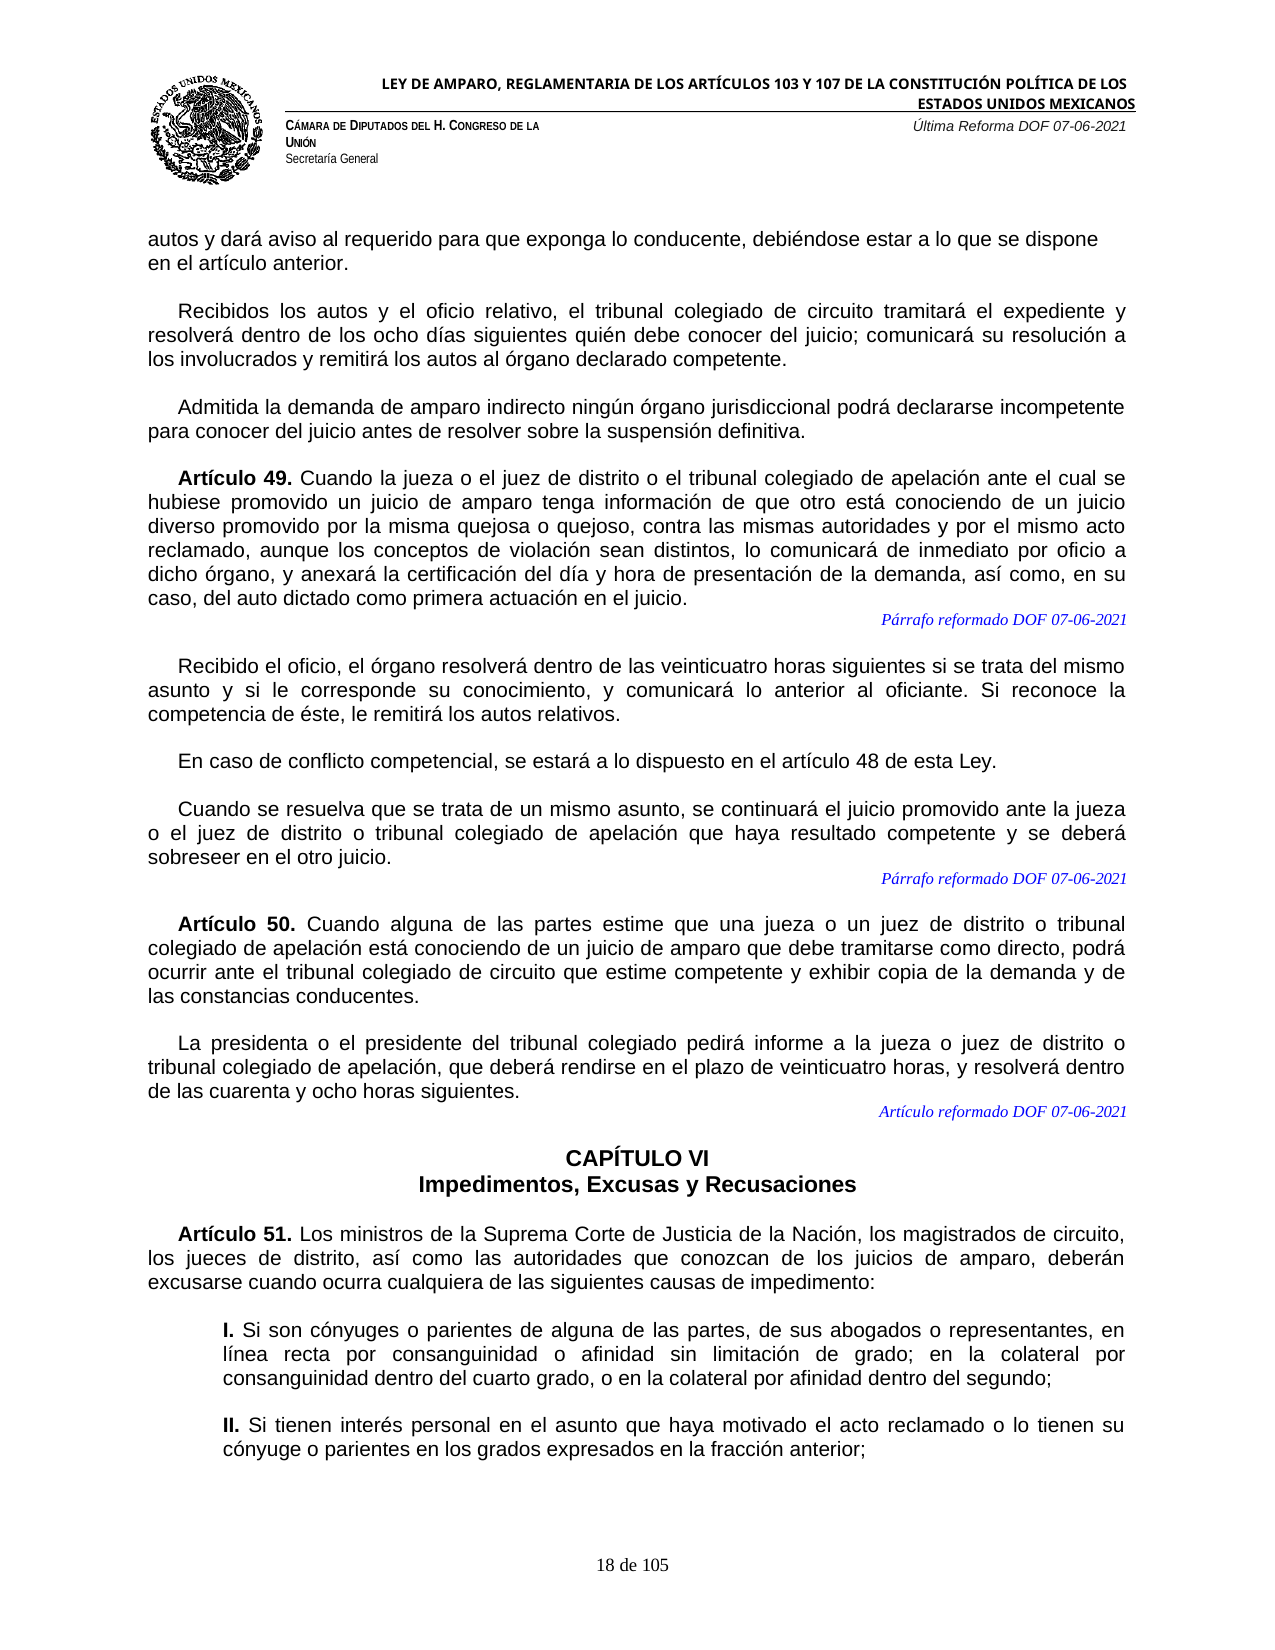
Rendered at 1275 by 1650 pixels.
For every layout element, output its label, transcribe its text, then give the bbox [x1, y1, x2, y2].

text Párrafo reformado DOF 07-06-2021 [125, 869, 1128, 888]
text Cuando se resuelva que se trata de un mismo asunto, se continuará el juicio promovido ante la jueza o el juez de distrito o tribunal colegiado de apelación que haya resultado competente y se deberá sobreseer en el otro juicio. [148, 797, 1127, 869]
text Artículo reformado DOF 07-06-2021 [125, 1103, 1128, 1122]
text Párrafo reformado DOF 07-06-2021 [125, 610, 1128, 629]
subtitle CAPÍTULO VI [134, 1146, 1141, 1172]
subtitle Impedimentos, Excusas y Recusaciones [134, 1172, 1141, 1198]
text Artículo 51. Los ministros de la Suprema Corte de Justicia de la Nación, los magistrados de circuito, los jueces de distrito, así como las autoridades que conozcan de los juicios de amparo, deberán excusarse cuando ocurra cualquiera de las siguientes causas de impedimento: [148, 1222, 1127, 1294]
list Si son cónyuges o parientes de alguna de las partes, de sus abogados o representantes, en línea recta por consanguinidad o afinidad sin limitación de grado; en la colateral por consanguinidad dentro del cuarto grado, o en la colateral por afinidad dentro del segundo; [223, 1318, 1127, 1389]
text Admitida la demanda de amparo indirecto ningún órgano jurisdiccional podrá declararse incompetente para conocer del juicio antes de resolver sobre la suspensión definitiva. [148, 394, 1127, 442]
text autos y dará aviso al requerido para que exponga lo conducente, debiéndose estar a lo que se dispone en el artículo anterior. [148, 227, 1123, 275]
text Recibido el oficio, el órgano resolverá dentro de las veinticuatro horas siguientes si se trata del mismo asunto y si le corresponde su conocimiento, y comunicará lo anterior al oficiante. Si reconoce la competencia de éste, le remitirá los autos relativos. [148, 653, 1127, 725]
text La presidenta o el presidente del tribunal colegiado pedirá informe a la jueza o juez de distrito o tribunal colegiado de apelación, que deberá rendirse en el plazo de veinticuatro horas, y resolverá dentro de las cuarenta y ocho horas siguientes. [148, 1031, 1127, 1103]
text En caso de conflicto competencial, se estará a lo dispuesto en el artículo 48 de esta Ley. [178, 749, 1150, 773]
list Si tienen interés personal en el asunto que haya motivado el acto reclamado o lo tienen su cónyuge o parientes en los grados expresados en la fracción anterior; [223, 1413, 1127, 1461]
text Recibidos los autos y el oficio relativo, el tribunal colegiado de circuito tramitará el expediente y resolverá dentro de los ocho días siguientes quién debe conocer del juicio; comunicará su resolución a los involucrados y remitirá los autos al órgano declarado competente. [148, 299, 1127, 371]
text Artículo 50. Cuando alguna de las partes estime que una jueza o un juez de distrito o tribunal colegiado de apelación está conociendo de un juicio de amparo que debe tramitarse como directo, podrá ocurrir ante el tribunal colegiado de circuito que estime competente y exhibir copia de la demanda y de las constancias conducentes. [148, 912, 1127, 1008]
picture [150, 75, 263, 185]
text Artículo 49. Cuando la jueza o el juez de distrito o el tribunal colegiado de apelación ante el cual se hubiese promovido un juicio de amparo tenga información de que otro está conociendo de un juicio diverso promovido por la misma quejosa o quejoso, contra las mismas autoridades y por el mismo acto reclamado, aunque los conceptos de violación sean distintos, lo comunicará de inmediato por oficio a dicho órgano, y anexará la certificación del día y hora de presentación de la demanda, así como, en su caso, del auto dictado como primera actuación en el juicio. [148, 466, 1127, 610]
